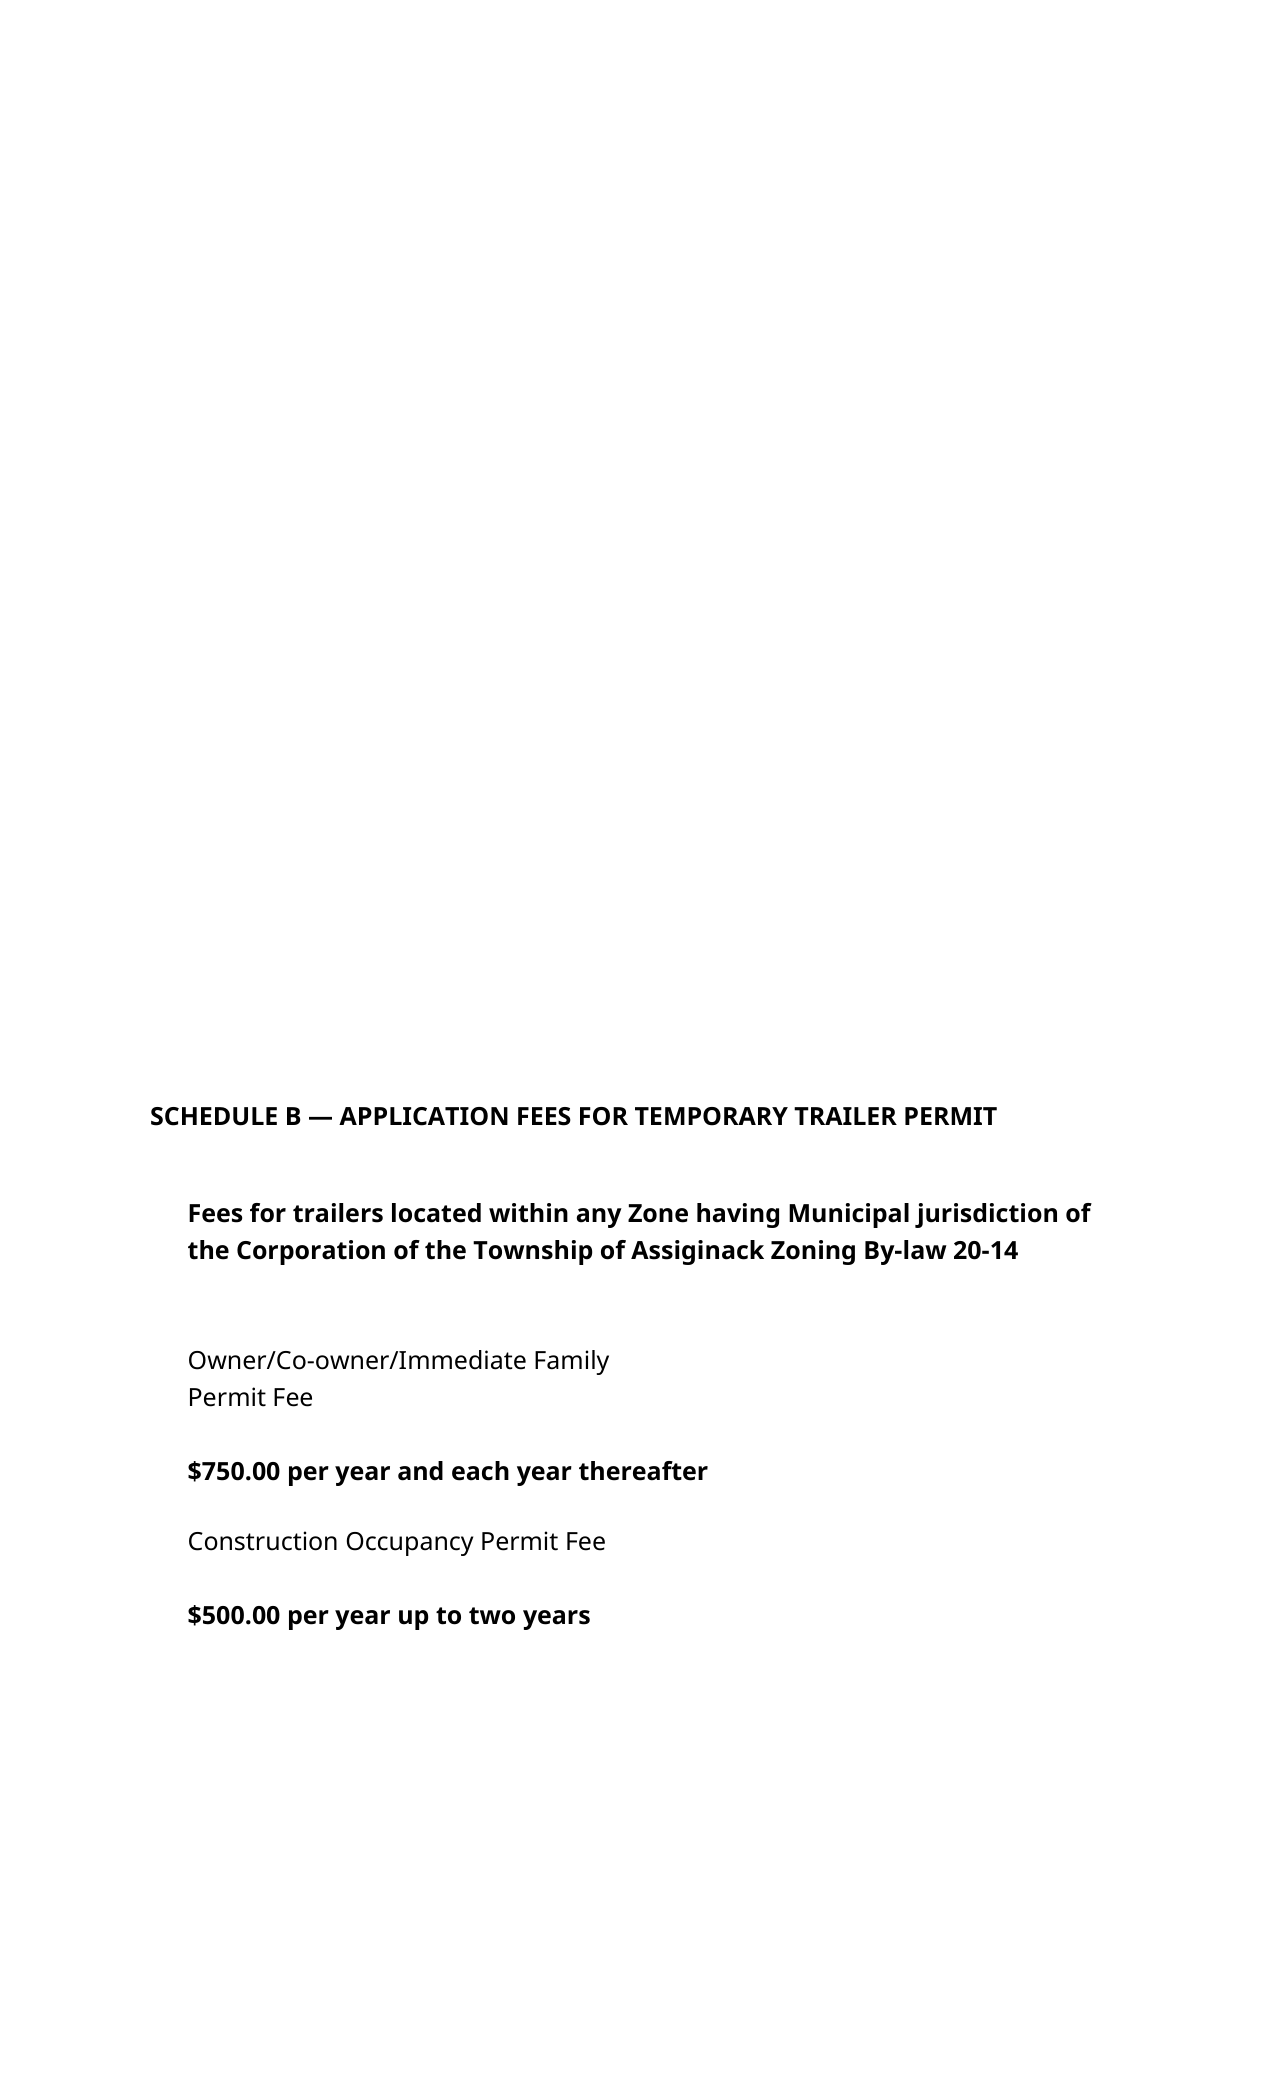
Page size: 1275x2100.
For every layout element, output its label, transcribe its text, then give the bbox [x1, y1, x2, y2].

text Owner/Co-owner/Immediate Family [187, 1343, 1125, 1377]
text $500.00 per year up to two years [187, 1597, 1125, 1631]
text Construction Occupancy Permit Fee [187, 1524, 1125, 1558]
text SCHEDULE B — APPLICATION FEES FOR TEMPORARY TRAILER PERMIT [150, 1098, 1125, 1132]
text Permit Fee [187, 1379, 1125, 1414]
text $750.00 per year and each year thereafter [187, 1453, 1125, 1487]
text Fees for trailers located within any Zone having Municipal jurisdiction of the Corporation of the Township of Assiginack Zoning By-law 20-14 [187, 1196, 1125, 1267]
